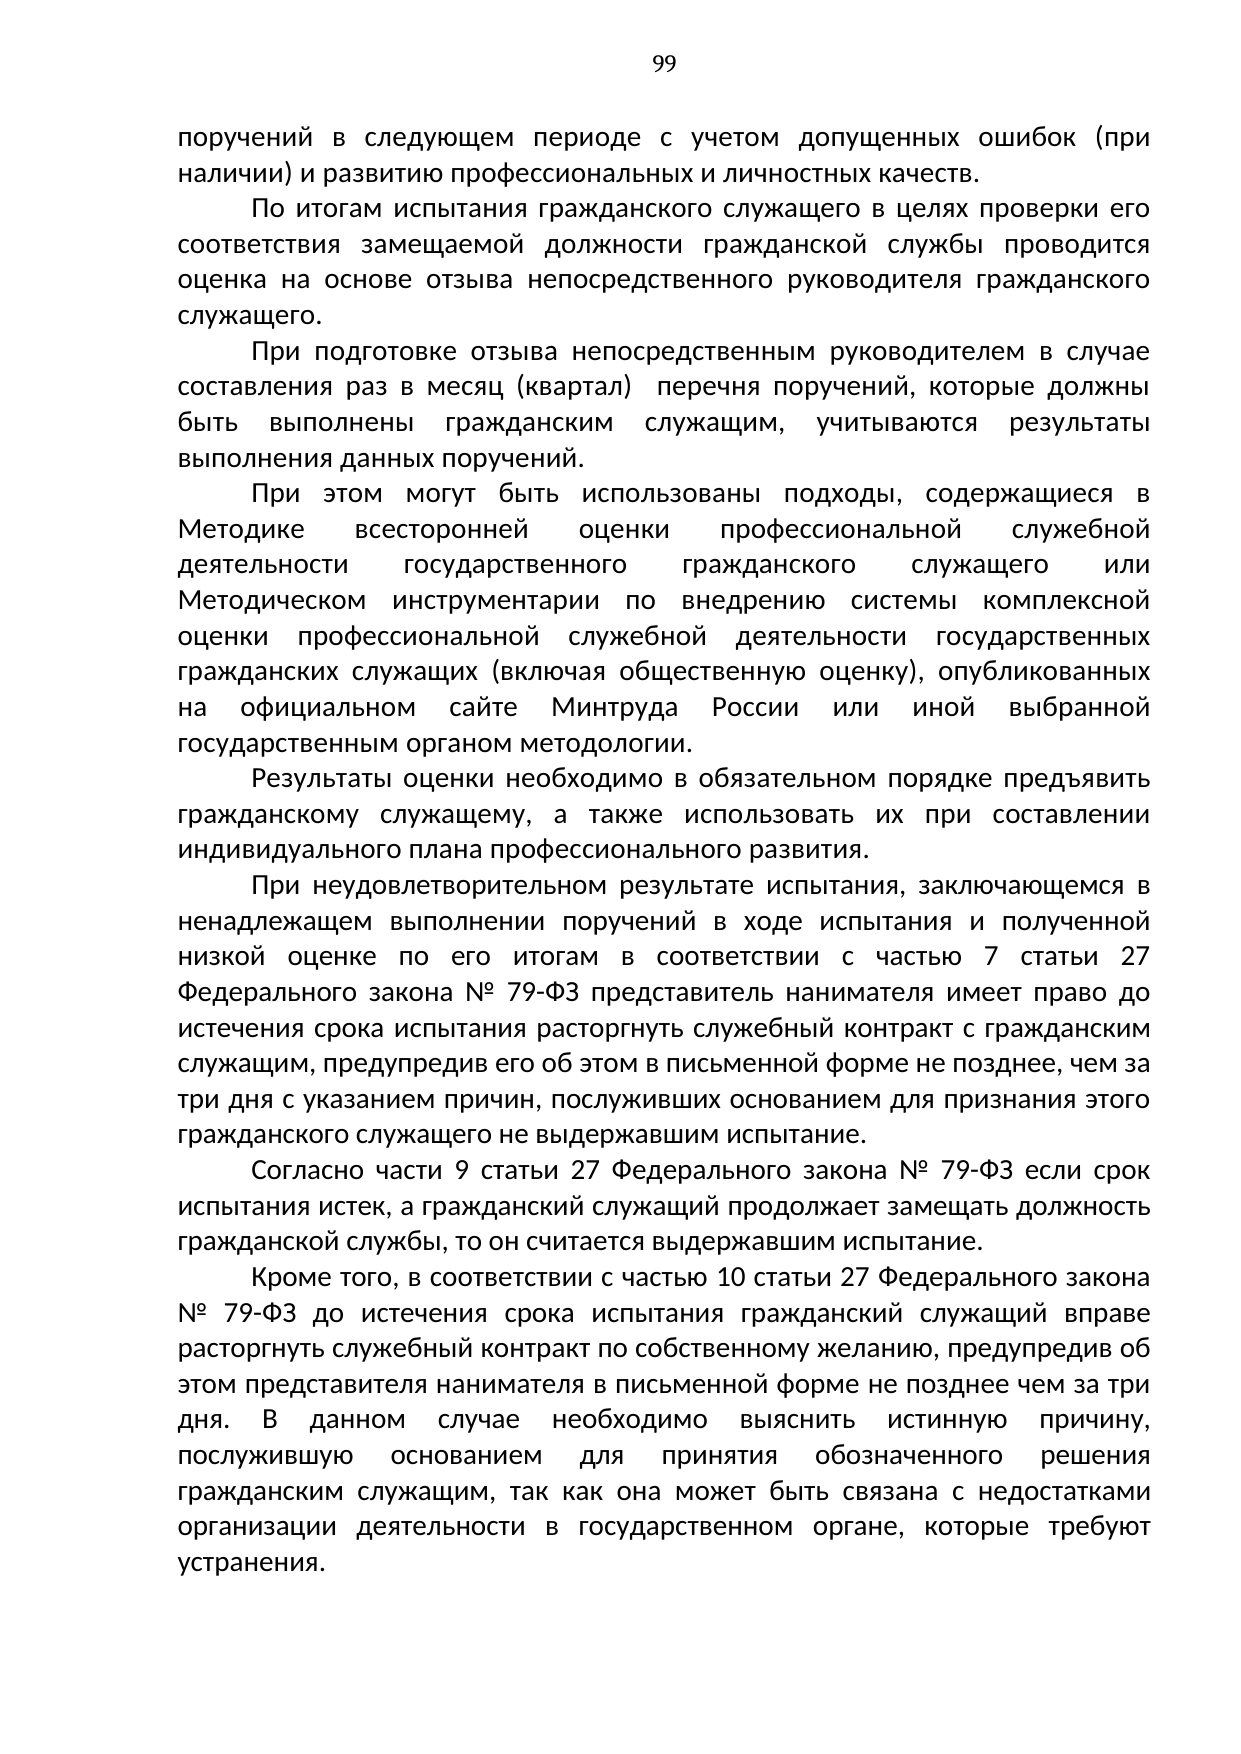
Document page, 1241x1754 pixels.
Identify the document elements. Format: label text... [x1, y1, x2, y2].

text При подготовке отзыва непосредственным руководителем в случае составления раз в месяц (квартал) перечня поручений, которые должны быть выполнены гражданским служащим, учитываются результаты выполнения данных поручений. [177, 332, 1152, 474]
text По итогам испытания гражданского служащего в целях проверки его соответствия замещаемой должности гражданской службы проводится оценка на основе отзыва непосредственного руководителя гражданского служащего. [177, 189, 1152, 332]
text При неудовлетворительном результате испытания, заключающемся в ненадлежащем выполнении поручений в ходе испытания и полученной низкой оценке по его итогам в соответствии с частью 7 статьи 27 Федерального закона № 79-ФЗ представитель нанимателя имеет право до истечения срока испытания расторгнуть служебный контракт с гражданским служащим, предупредив его об этом в письменной форме не позднее, чем за три дня с указанием причин, послуживших основанием для признания этого гражданского служащего не выдержавшим испытание. [177, 866, 1152, 1151]
text Результаты оценки необходимо в обязательном порядке предъявить гражданскому служащему, а также использовать их при составлении индивидуального плана профессионального развития. [177, 759, 1152, 866]
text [177, 118, 1152, 189]
text При этом могут быть использованы подходы, содержащиеся в Методике всесторонней оценки профессиональной служебной деятельности государственного гражданского служащего или Методическом инструментарии по внедрению системы комплексной оценки профессиональной служебной деятельности государственных гражданских служащих (включая общественную оценку), опубликованных на официальном сайте Минтруда России или иной выбранной государственным органом методологии. [177, 474, 1152, 759]
text Согласно части 9 статьи 27 Федерального закона № 79-ФЗ если срок испытания истек, а гражданский служащий продолжает замещать должность гражданской службы, то он считается выдержавшим испытание. [177, 1151, 1152, 1258]
text Кроме того, в соответствии с частью 10 статьи 27 Федерального закона № 79-ФЗ до истечения срока испытания гражданский служащий вправе расторгнуть служебный контракт по собственному желанию, предупредив об этом представителя нанимателя в письменной форме не позднее чем за три дня. В данном случае необходимо выяснить истинную причину, послужившую основанием для принятия обозначенного решения гражданским служащим, так как она может быть связана с недостатками организации деятельности в государственном органе, которые требуют устранения. [177, 1258, 1152, 1579]
